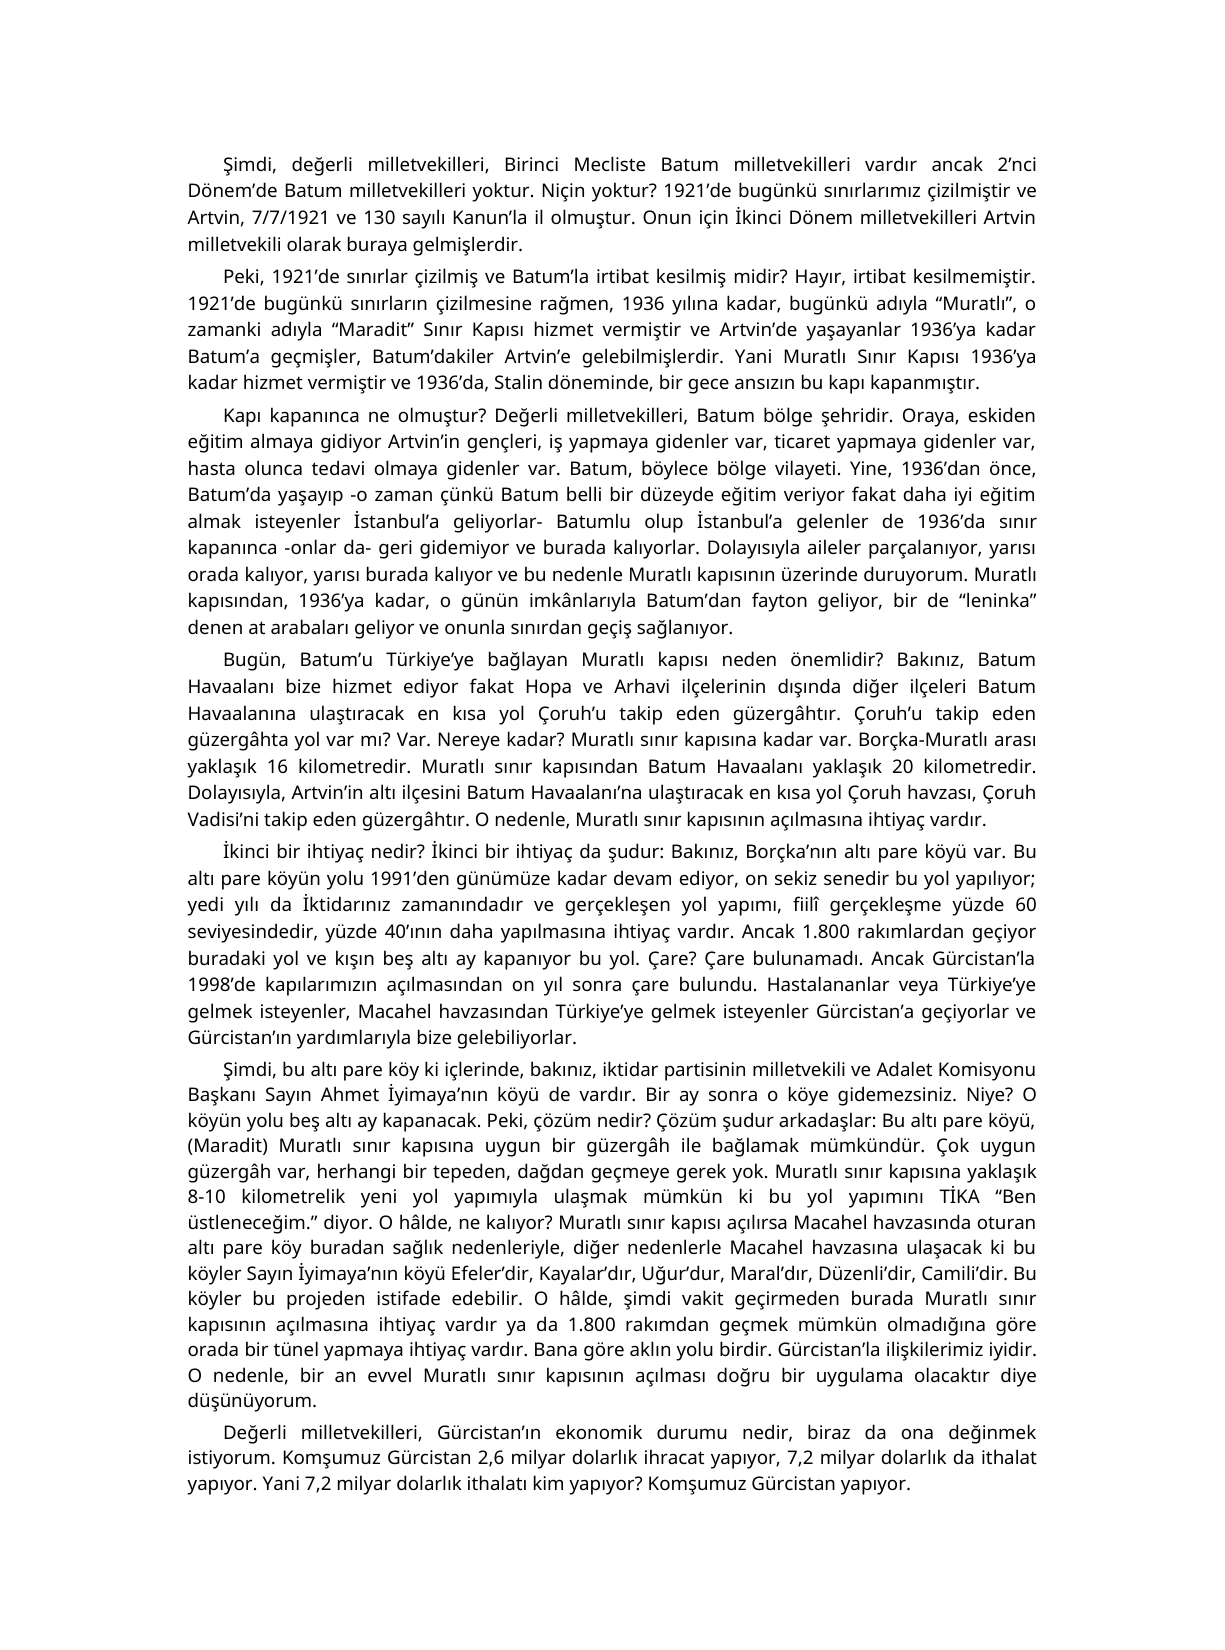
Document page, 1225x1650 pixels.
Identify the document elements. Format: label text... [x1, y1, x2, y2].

text Bugün, Batum’u Türkiye’ye bağlayan Muratlı kapısı neden önemlidir? Bakınız, Batum Havaalanı bize hizmet ediyor fakat Hopa ve Arhavi ilçelerinin dışında diğer ilçeleri Batum Havaalanına ulaştıracak en kısa yol Çoruh’u takip eden güzergâhtır. Çoruh’u takip eden güzergâhta yol var mı? Var. Nereye kadar? Muratlı sınır kapısına kadar var. Borçka-Muratlı arası yaklaşık 16 kilometredir. Muratlı sınır kapısından Batum Havaalanı yaklaşık 20 kilometredir. Dolayısıyla, Artvin’in altı ilçesini Batum Havaalanı’na ulaştıracak en kısa yol Çoruh havzası, Çoruh Vadisi’ni takip eden güzergâhtır. O nedenle, Muratlı sınır kapısının açılmasına ihtiyaç vardır. [187, 646, 1037, 832]
text Şimdi, değerli milletvekilleri, Birinci Mecliste Batum milletvekilleri vardır ancak 2’nci Dönem’de Batum milletvekilleri yoktur. Niçin yoktur? 1921’de bugünkü sınırlarımız çizilmiştir ve Artvin, 7/7/1921 ve 130 sayılı Kanun’la il olmuştur. Onun için İkinci Dönem milletvekilleri Artvin milletvekili olarak buraya gelmişlerdir. [187, 150, 1037, 256]
text Peki, 1921’de sınırlar çizilmiş ve Batum’la irtibat kesilmiş midir? Hayır, irtibat kesilmemiştir. 1921’de bugünkü sınırların çizilmesine rağmen, 1936 yılına kadar, bugünkü adıyla “Muratlı”, o zamanki adıyla “Maradit” Sınır Kapısı hizmet vermiştir ve Artvin’de yaşayanlar 1936’ya kadar Batum’a geçmişler, Batum’dakiler Artvin’e gelebilmişlerdir. Yani Muratlı Sınır Kapısı 1936’ya kadar hizmet vermiştir ve 1936’da, Stalin döneminde, bir gece ansızın bu kapı kapanmıştır. [187, 262, 1037, 395]
text Kapı kapanınca ne olmuştur? Değerli milletvekilleri, Batum bölge şehridir. Oraya, eskiden eğitim almaya gidiyor Artvin’in gençleri, iş yapmaya gidenler var, ticaret yapmaya gidenler var, hasta olunca tedavi olmaya gidenler var. Batum, böylece bölge vilayeti. Yine, 1936’dan önce, Batum’da yaşayıp -o zaman çünkü Batum belli bir düzeyde eğitim veriyor fakat daha iyi eğitim almak isteyenler İstanbul’a geliyorlar- Batumlu olup İstanbul’a gelenler de 1936’da sınır kapanınca -onlar da- geri gidemiyor ve burada kalıyorlar. Dolayısıyla aileler parçalanıyor, yarısı orada kalıyor, yarısı burada kalıyor ve bu nedenle Muratlı kapısının üzerinde duruyorum. Muratlı kapısından, 1936’ya kadar, o günün imkânlarıyla Batum’dan fayton geliyor, bir de “leninka” denen at arabaları geliyor ve onunla sınırdan geçiş sağlanıyor. [187, 401, 1037, 640]
text Değerli milletvekilleri, Gürcistan’ın ekonomik durumu nedir, biraz da ona değinmek istiyorum. Komşumuz Gürcistan 2,6 milyar dolarlık ihracat yapıyor, 7,2 milyar dolarlık da ithalat yapıyor. Yani 7,2 milyar dolarlık ithalatı kim yapıyor? Komşumuz Gürcistan yapıyor. [187, 1419, 1037, 1495]
text İkinci bir ihtiyaç nedir? İkinci bir ihtiyaç da şudur: Bakınız, Borçka’nın altı pare köyü var. Bu altı pare köyün yolu 1991’den günümüze kadar devam ediyor, on sekiz senedir bu yol yapılıyor; yedi yılı da İktidarınız zamanındadır ve gerçekleşen yol yapımı, fiilî gerçekleşme yüzde 60 seviyesindedir, yüzde 40’ının daha yapılmasına ihtiyaç vardır. Ancak 1.800 rakımlardan geçiyor buradaki yol ve kışın beş altı ay kapanıyor bu yol. Çare? Çare bulunamadı. Ancak Gürcistan’la 1998’de kapılarımızın açılmasından on yıl sonra çare bulundu. Hastalananlar veya Türkiye’ye gelmek isteyenler, Macahel havzasından Türkiye’ye gelmek isteyenler Gürcistan’a geçiyorlar ve Gürcistan’ın yardımlarıyla bize gelebiliyorlar. [187, 837, 1037, 1050]
text Şimdi, bu altı pare köy ki içlerinde, bakınız, iktidar partisinin milletvekili ve Adalet Komisyonu Başkanı Sayın Ahmet İyimaya’nın köyü de vardır. Bir ay sonra o köye gidemezsiniz. Niye? O köyün yolu beş altı ay kapanacak. Peki, çözüm nedir? Çözüm şudur arkadaşlar: Bu altı pare köyü, (Maradit) Muratlı sınır kapısına uygun bir güzergâh ile bağlamak mümkündür. Çok uygun güzergâh var, herhangi bir tepeden, dağdan geçmeye gerek yok. Muratlı sınır kapısına yaklaşık 8-10 kilometrelik yeni yol yapımıyla ulaşmak mümkün ki bu yol yapımını TİKA “Ben üstleneceğim.” diyor. O hâlde, ne kalıyor? Muratlı sınır kapısı açılırsa Macahel havzasında oturan altı pare köy buradan sağlık nedenleriyle, diğer nedenlerle Macahel havzasına ulaşacak ki bu köyler Sayın İyimaya’nın köyü Efeler’dir, Kayalar’dır, Uğur’dur, Maral’dır, Düzenli’dir, Camili’dir. Bu köyler bu projeden istifade edebilir. O hâlde, şimdi vakit geçirmeden burada Muratlı sınır kapısının açılmasına ihtiyaç vardır ya da 1.800 rakımdan geçmek mümkün olmadığına göre orada bir tünel yapmaya ihtiyaç vardır. Bana göre aklın yolu birdir. Gürcistan’la ilişkilerimiz iyidir. O nedenle, bir an evvel Muratlı sınır kapısının açılması doğru bir uygulama olacaktır diye düşünüyorum. [187, 1056, 1037, 1413]
